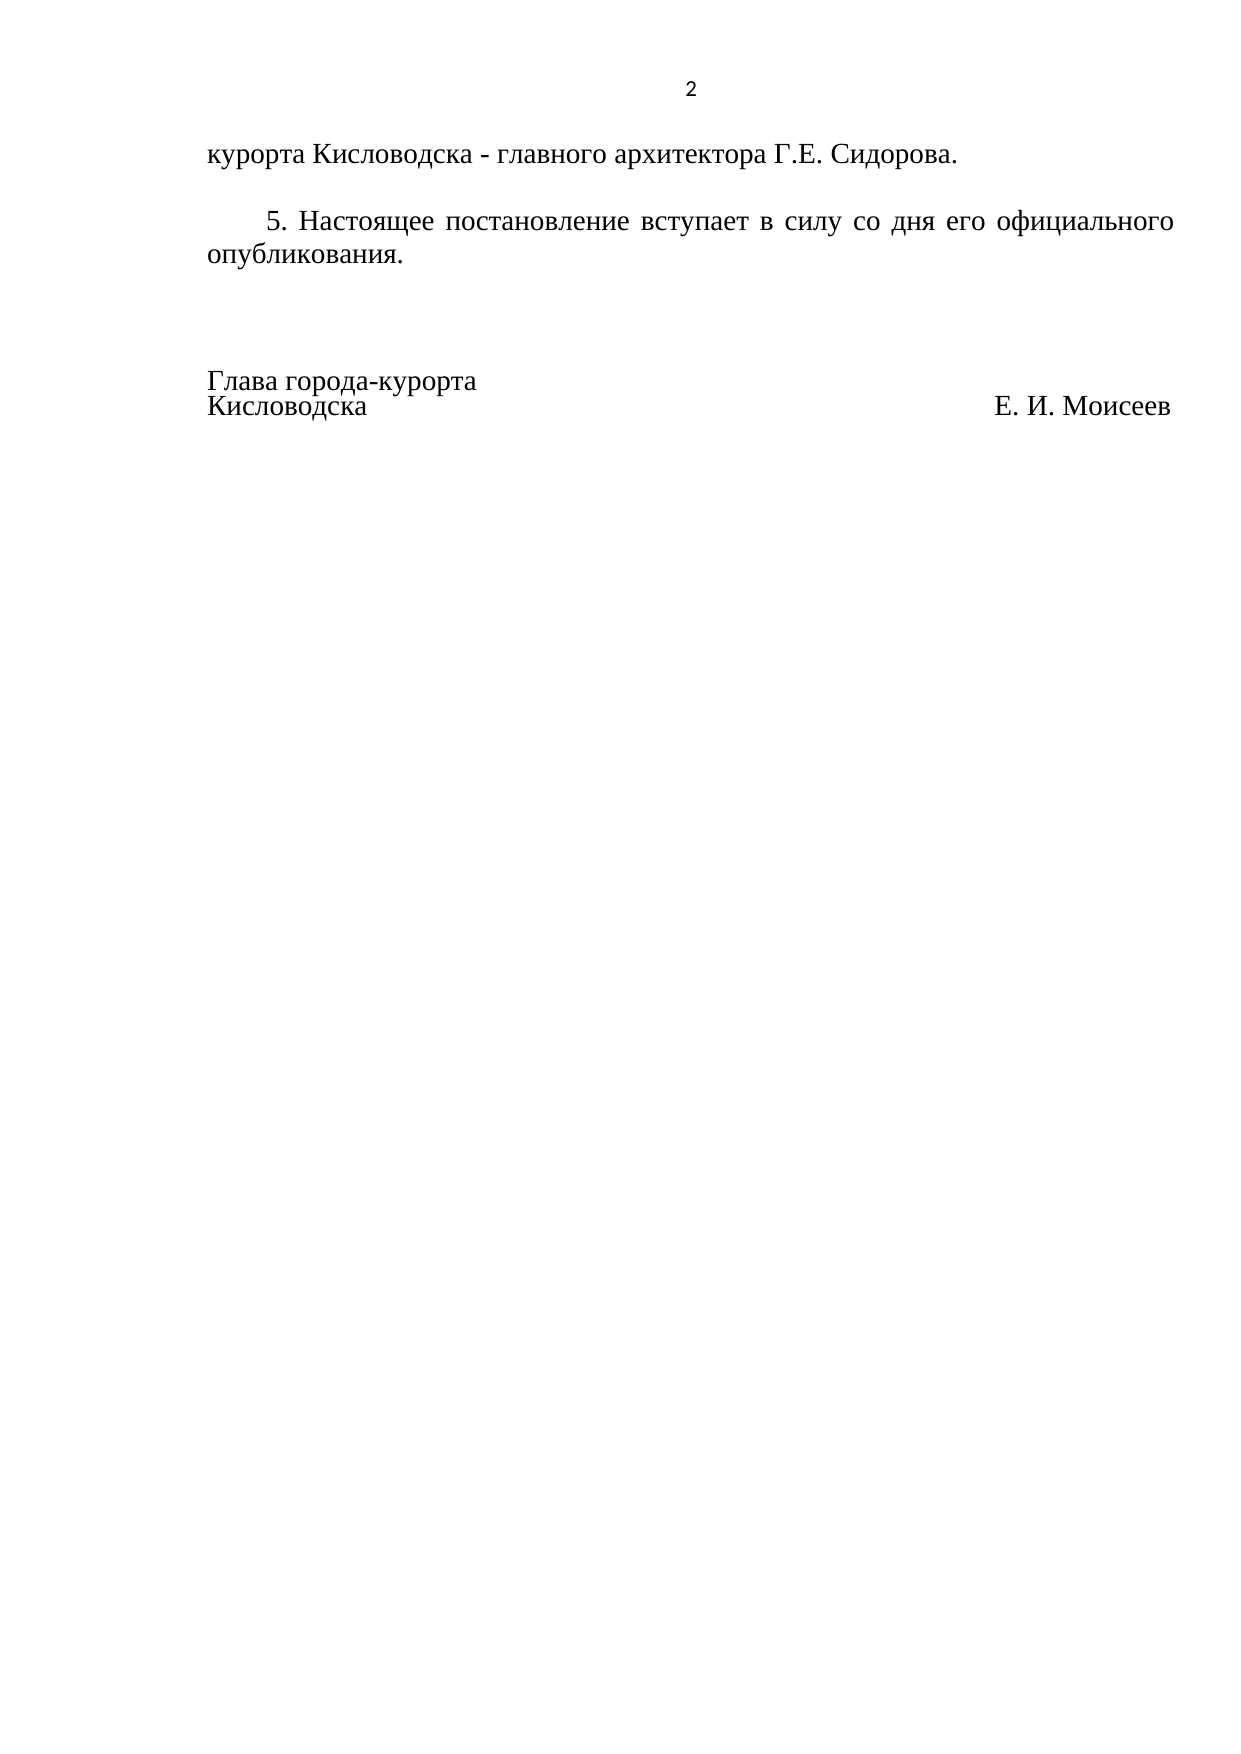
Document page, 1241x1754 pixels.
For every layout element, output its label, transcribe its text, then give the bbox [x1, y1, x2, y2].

text курорта Кисловодска - главного архитектора Г.Е. Сидорова. [207, 136, 1175, 169]
text Глава города-курорта [207, 371, 1175, 396]
text Кисловодска Е. И. Моисеев [207, 396, 1175, 421]
text 5. Настоящее постановление вступает в силу со дня его официального опубликования. [207, 203, 1175, 270]
